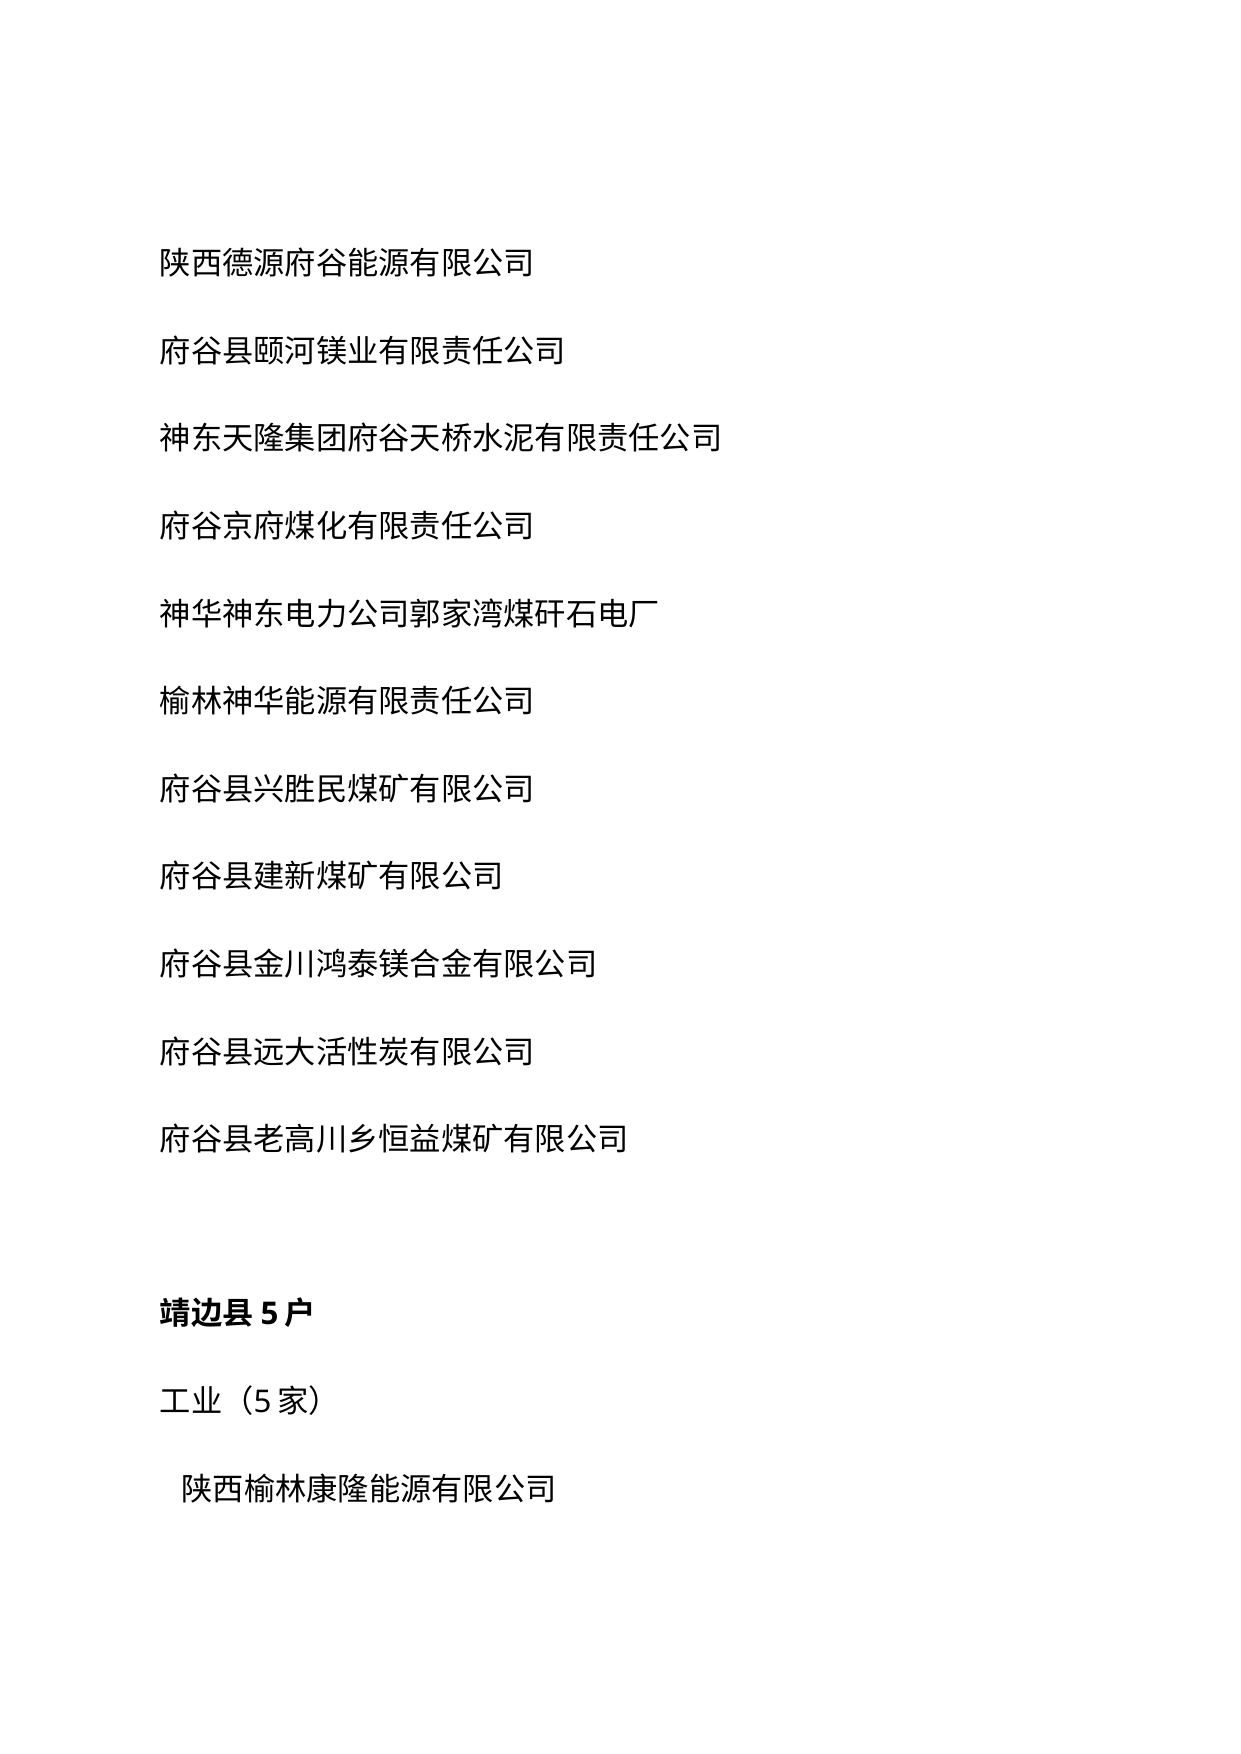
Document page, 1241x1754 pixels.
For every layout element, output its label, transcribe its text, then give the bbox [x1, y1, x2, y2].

text 府谷县兴胜民煤矿有限公司 [159, 754, 1098, 819]
table_header 陕西榆林康隆能源有限公司 [170, 1454, 1042, 1531]
text 神东天隆集团府谷天桥水泥有限责任公司 [159, 404, 1098, 469]
text 靖边县 5户 [159, 1278, 1098, 1343]
text 府谷县金川鸿泰镁合金有限公司 [159, 929, 1098, 994]
text 工业（5家） [159, 1366, 1098, 1431]
text 神华神东电力公司郭家湾煤矸石电厂 [159, 579, 1098, 644]
text 榆林神华能源有限责任公司 [159, 666, 1098, 731]
text 府谷县建新煤矿有限公司 [159, 842, 1098, 907]
text 府谷京府煤化有限责任公司 [159, 491, 1098, 556]
text 府谷县颐河镁业有限责任公司 [159, 316, 1098, 381]
text 陕西德源府谷能源有限公司 [159, 228, 1098, 293]
text 府谷县老高川乡恒益煤矿有限公司 [159, 1104, 1098, 1169]
text 府谷县远大活性炭有限公司 [159, 1017, 1098, 1082]
